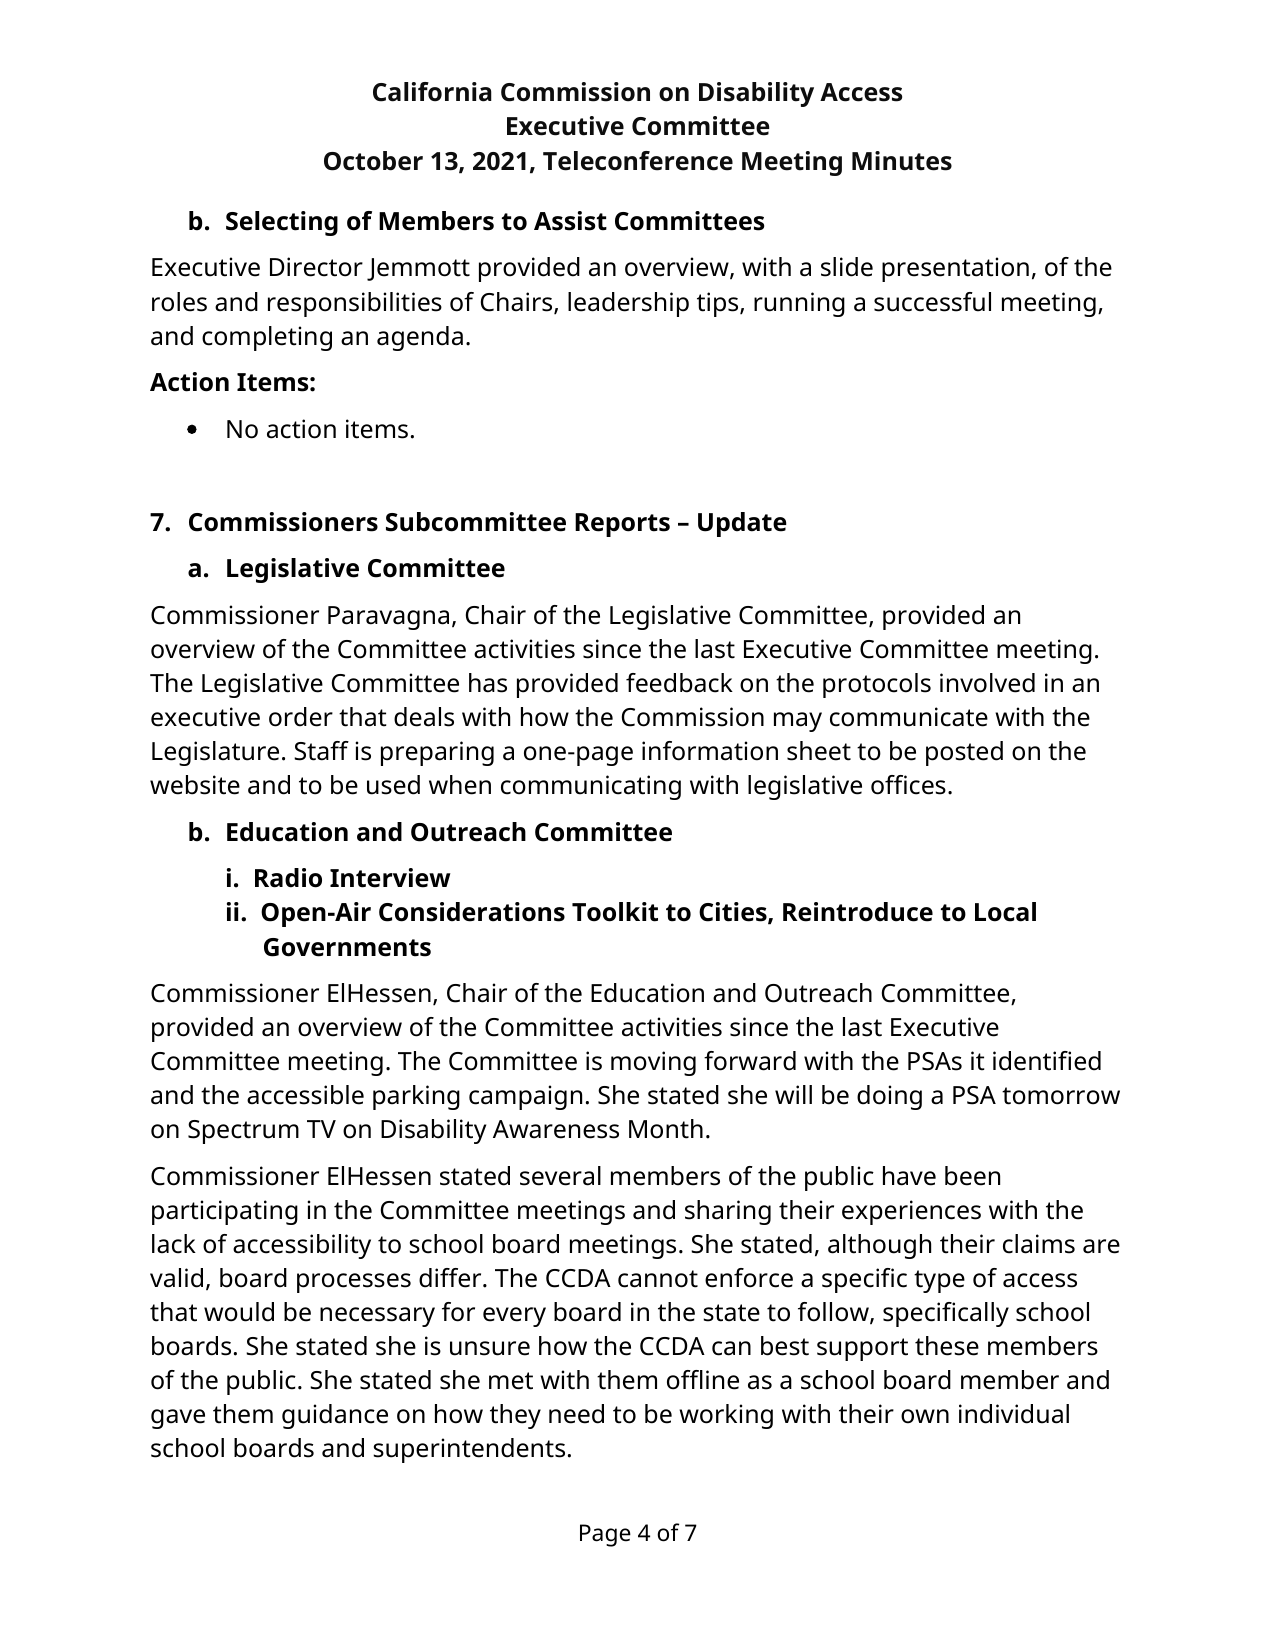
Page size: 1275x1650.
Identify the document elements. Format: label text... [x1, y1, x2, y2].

text Commissioner ElHessen stated several members of the public have been participating in the Committee meetings and sharing their experiences with the lack of accessibility to school board meetings. She stated, although their claims are valid, board processes differ. The CCDA cannot enforce a specific type of access that would be necessary for every board in the state to follow, specifically school boards. She stated she is unsure how the CCDA can best support these members of the public. She stated she met with them offline as a school board member and gave them guidance on how they need to be working with their own individual school boards and superintendents. [150, 1158, 1125, 1465]
text Commissioner Paravagna, Chair of the Legislative Committee, provided an overview of the Committee activities since the last Executive Committee meeting. The Legislative Committee has provided feedback on the protocols involved in an executive order that deals with how the Commission may communicate with the Legislature. Staff is preparing a one-page information sheet to be posted on the website and to be used when communicating with legislative offices. [150, 598, 1125, 802]
text b. Selecting of Members to Assist Committees [187, 203, 1125, 238]
text a. Legislative Committee [187, 551, 1125, 585]
text ii. Open-Air Considerations Toolkit to Cities, Reintroduce to Local Governments [225, 895, 1125, 963]
text i. Radio Interview [225, 861, 1125, 895]
list No action items. [187, 411, 1125, 445]
text b. Education and Outreach Committee [187, 814, 1125, 848]
text 7. Commissioners Subcommittee Reports – Update [150, 504, 1125, 538]
text Action Items: [150, 365, 1125, 399]
text Executive Director Jemmott provided an overview, with a slide presentation, of the roles and responsibilities of Chairs, leadership tips, running a successful meeting, and completing an agenda. [150, 250, 1125, 352]
text Commissioner ElHessen, Chair of the Education and Outreach Committee, provided an overview of the Committee activities since the last Executive Committee meeting. The Committee is moving forward with the PSAs it identified and the accessible parking campaign. She stated she will be doing a PSA tomorrow on Spectrum TV on Disability Awareness Month. [150, 976, 1125, 1146]
